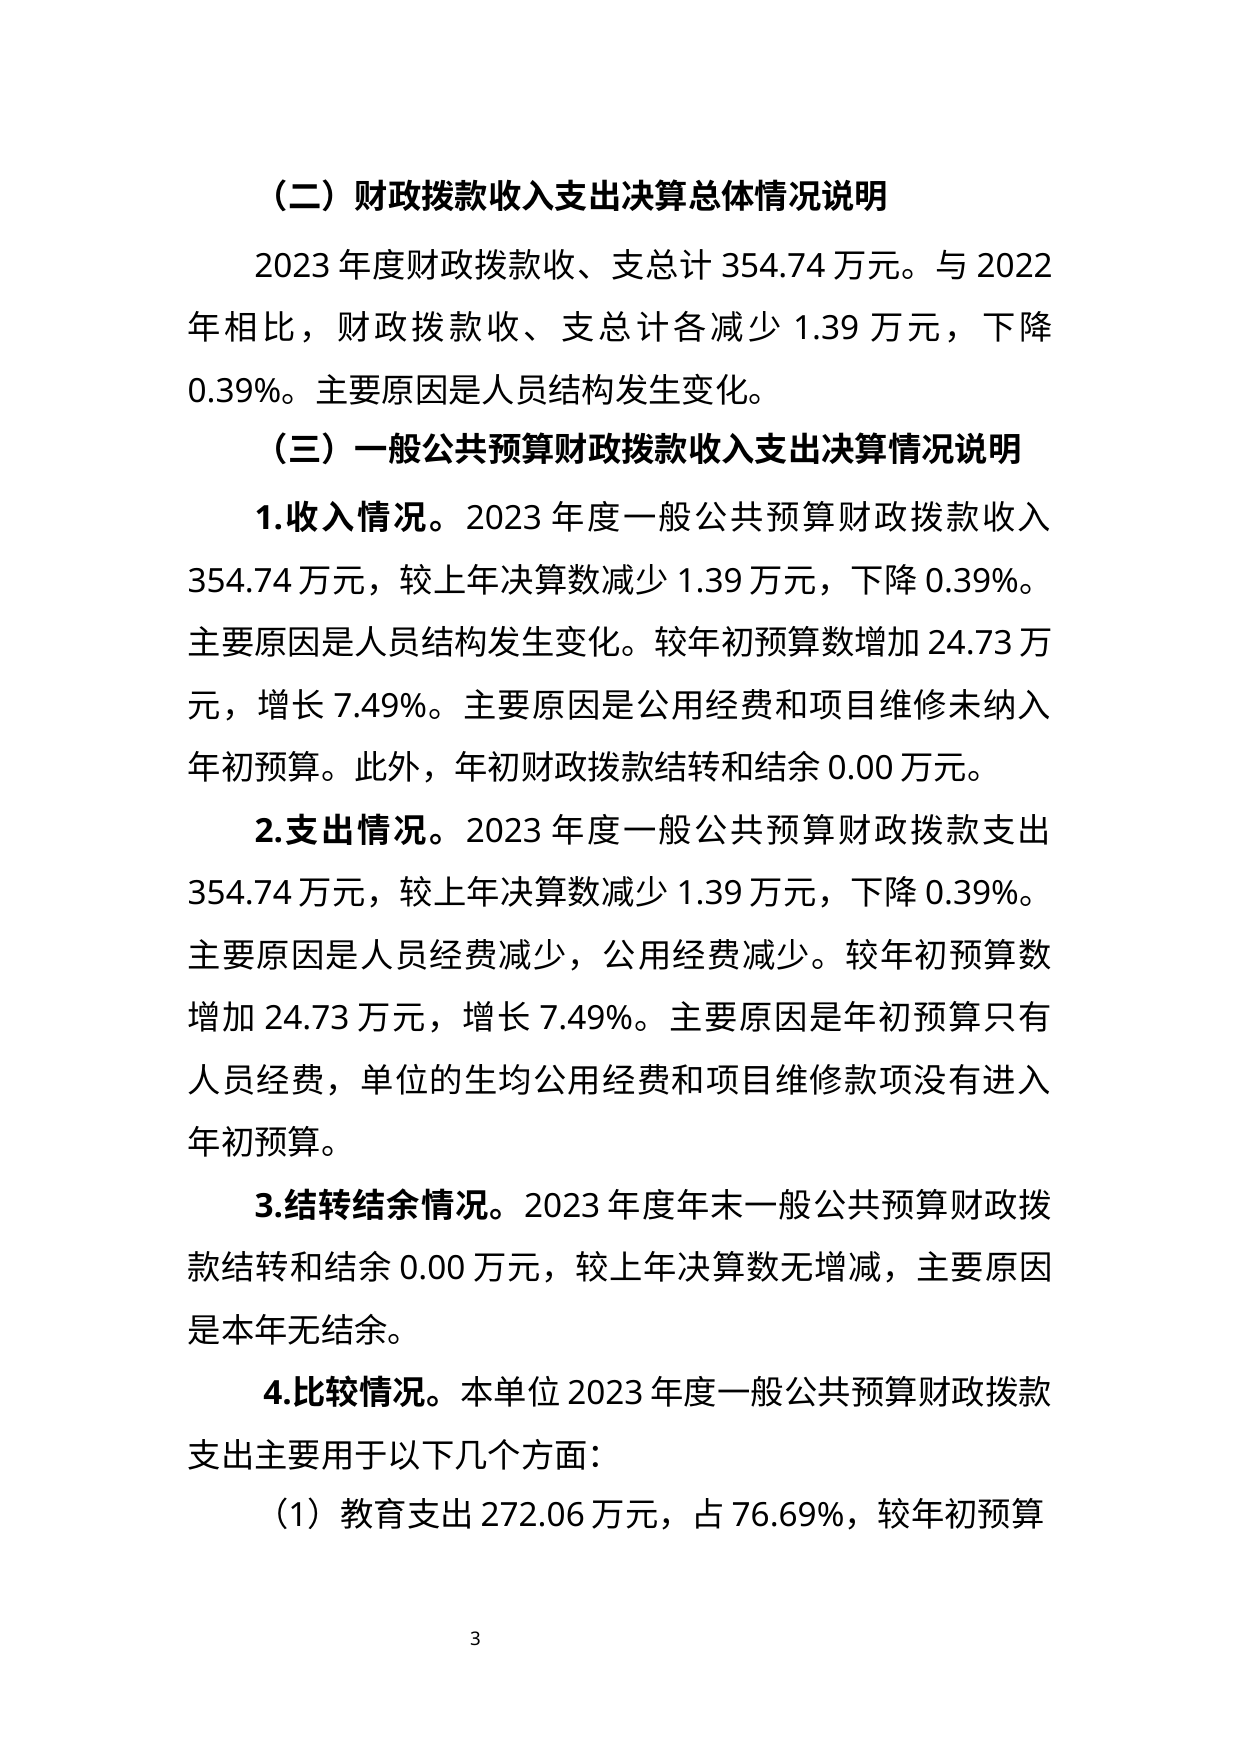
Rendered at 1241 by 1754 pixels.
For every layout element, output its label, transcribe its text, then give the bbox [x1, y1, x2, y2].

text 2023年度财政拨款收、支总计354.74万元。与2022年相比，财政拨款收、支总计各减少1.39万元，下降0.39%。主要原因是人员结构发生变化。 [187, 227, 1053, 414]
text 1.收入情况。2023年度一般公共预算财政拨款收入354.74万元，较上年决算数减少1.39万元，下降0.39%。主要原因是人员结构发生变化。较年初预算数增加24.73万元，增长7.49%。主要原因是公用经费和项目维修未纳入年初预算。此外，年初财政拨款结转和结余0.00万元。 [187, 479, 1053, 792]
text 4.比较情况。本单位2023年度一般公共预算财政拨款支出主要用于以下几个方面： [187, 1354, 1053, 1479]
text 2.支出情况。2023年度一般公共预算财政拨款支出354.74万元，较上年决算数减少1.39万元，下降0.39%。主要原因是人员经费减少，公用经费减少。较年初预算数增加24.73万元，增长7.49%。主要原因是年初预算只有人员经费，单位的生均公用经费和项目维修款项没有进入年初预算。 [187, 792, 1053, 1167]
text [187, 1479, 1053, 1544]
text 3.结转结余情况。2023年度年末一般公共预算财政拨款结转和结余0.00万元，较上年决算数无增减，主要原因是本年无结余。 [187, 1167, 1053, 1354]
text （二）财政拨款收入支出决算总体情况说明 [187, 162, 1053, 227]
text （三）一般公共预算财政拨款收入支出决算情况说明 [187, 414, 1053, 479]
